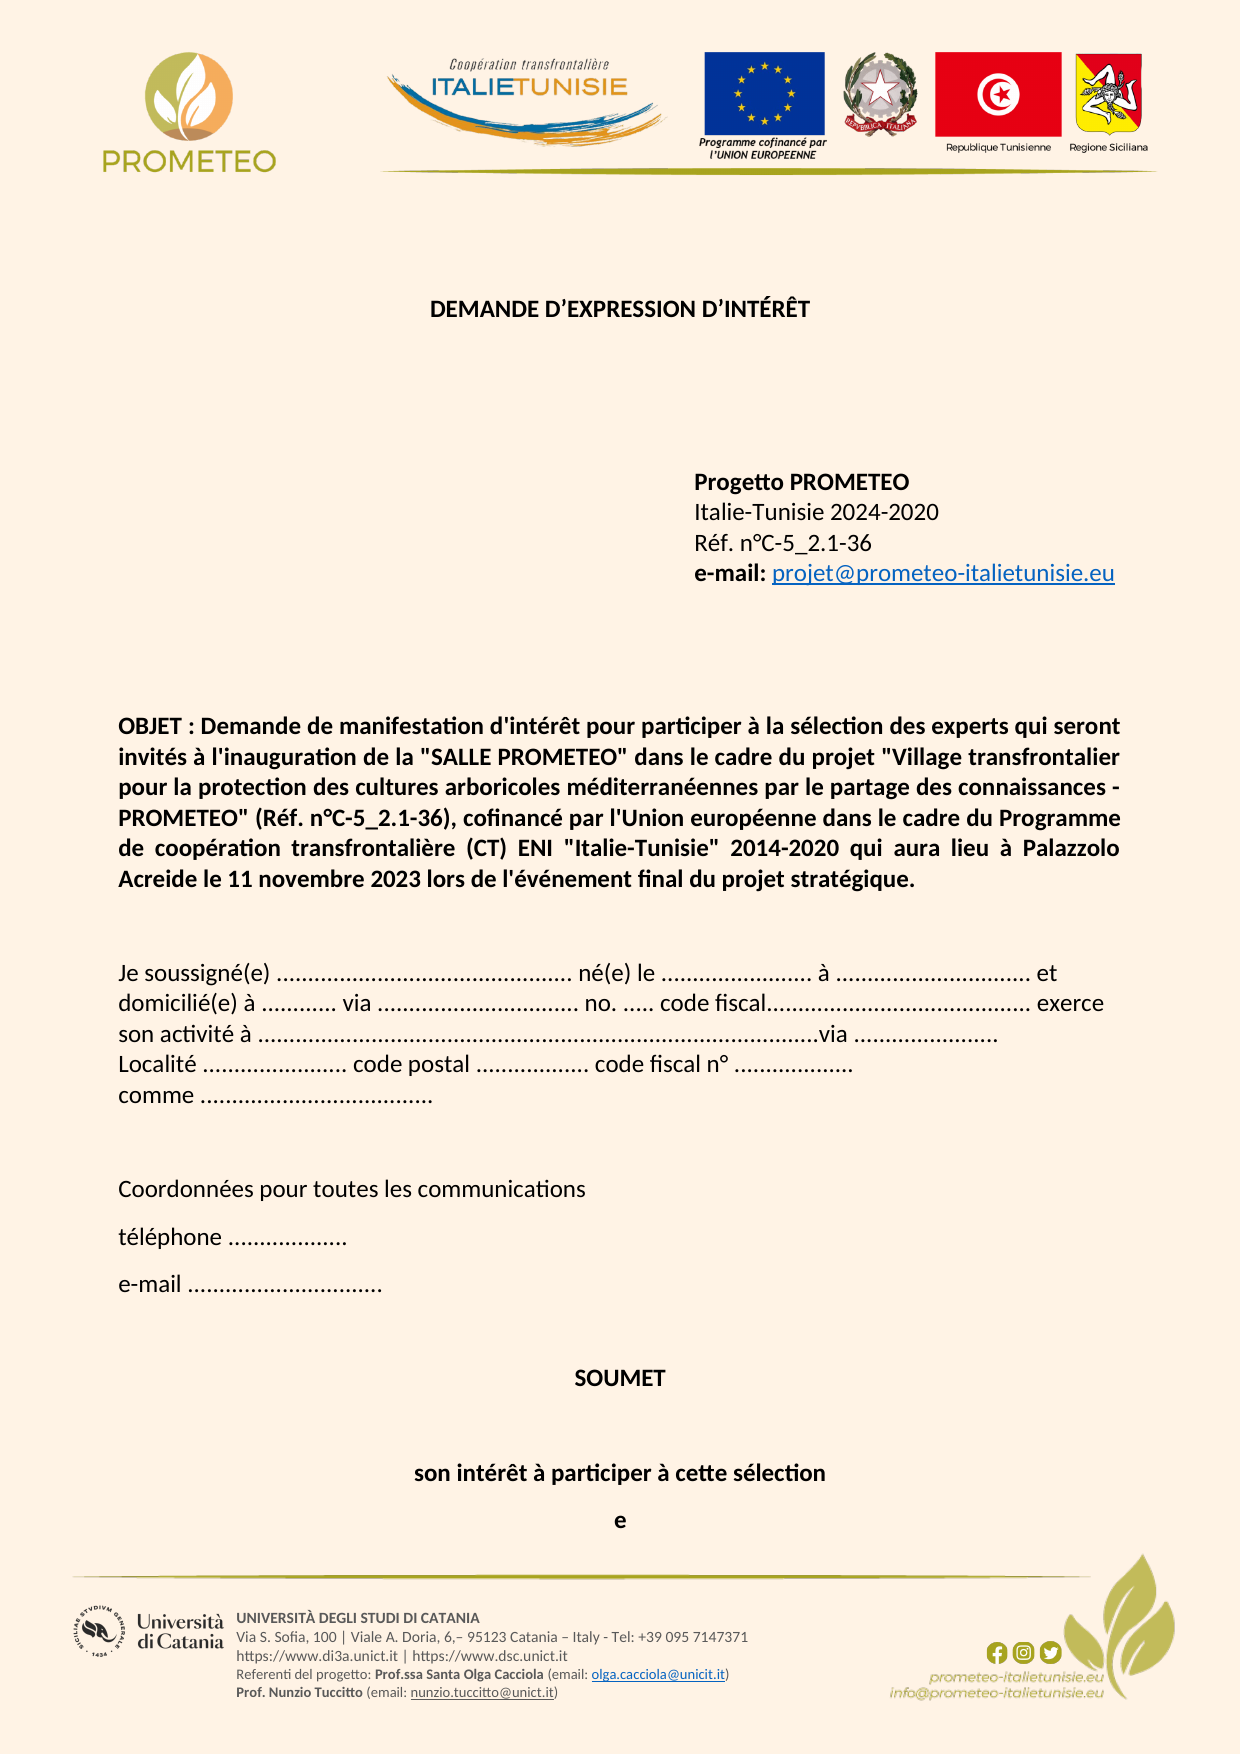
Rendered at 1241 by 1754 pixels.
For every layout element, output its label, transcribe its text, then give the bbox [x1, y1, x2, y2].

text e-mail ............................... [118, 1268, 1122, 1298]
text Je soussigné(e) ............................................... né(e) le ........................ à ............................... et domicilié(e) à ............ via ................................ no. ..... code fiscal.......................................... exerce son activité à .........................................................................................via ....................... Localité ....................... code postal .................. code fiscal n° ................... comme ..................................... [118, 957, 1122, 1110]
text e-mail: projet@prometeo-italietunisie.eu [694, 557, 1122, 588]
text DEMANDE D’EXPRESSION D’INTÉRÊT [118, 293, 1122, 324]
text Coordonnées pour toutes les communications [118, 1173, 1122, 1204]
text e [118, 1504, 1122, 1534]
text Progetto PROMETEO [694, 466, 1122, 496]
picture [43, 1543, 1187, 1709]
text Réf. n°C-5_2.1-36 [694, 527, 1122, 557]
text SOUMET [118, 1362, 1122, 1393]
text Italie-Tunisie 2024-2020 [694, 496, 1122, 527]
text OBJET : Demande de manifestation d'intérêt pour participer à la sélection des experts qui seront invités à l'inauguration de la "SALLE PROMETEO" dans le cadre du projet "Village transfrontalier pour la protection des cultures arboricoles méditerranéennes par le partage des connaissances - PROMETEO" (Réf. n°C-5_2.1-36), cofinancé par l'Union européenne dans le cadre du Programme de coopération transfrontalière (CT) ENI "Italie-Tunisie" 2014-2020 qui aura lieu à Palazzolo Acreide le 11 novembre 2023 lors de l'événement final du projet stratégique. [118, 710, 1122, 893]
text son intérêt à participer à cette sélection [118, 1457, 1122, 1487]
picture [88, 43, 1158, 184]
text téléphone ................... [118, 1221, 1122, 1251]
